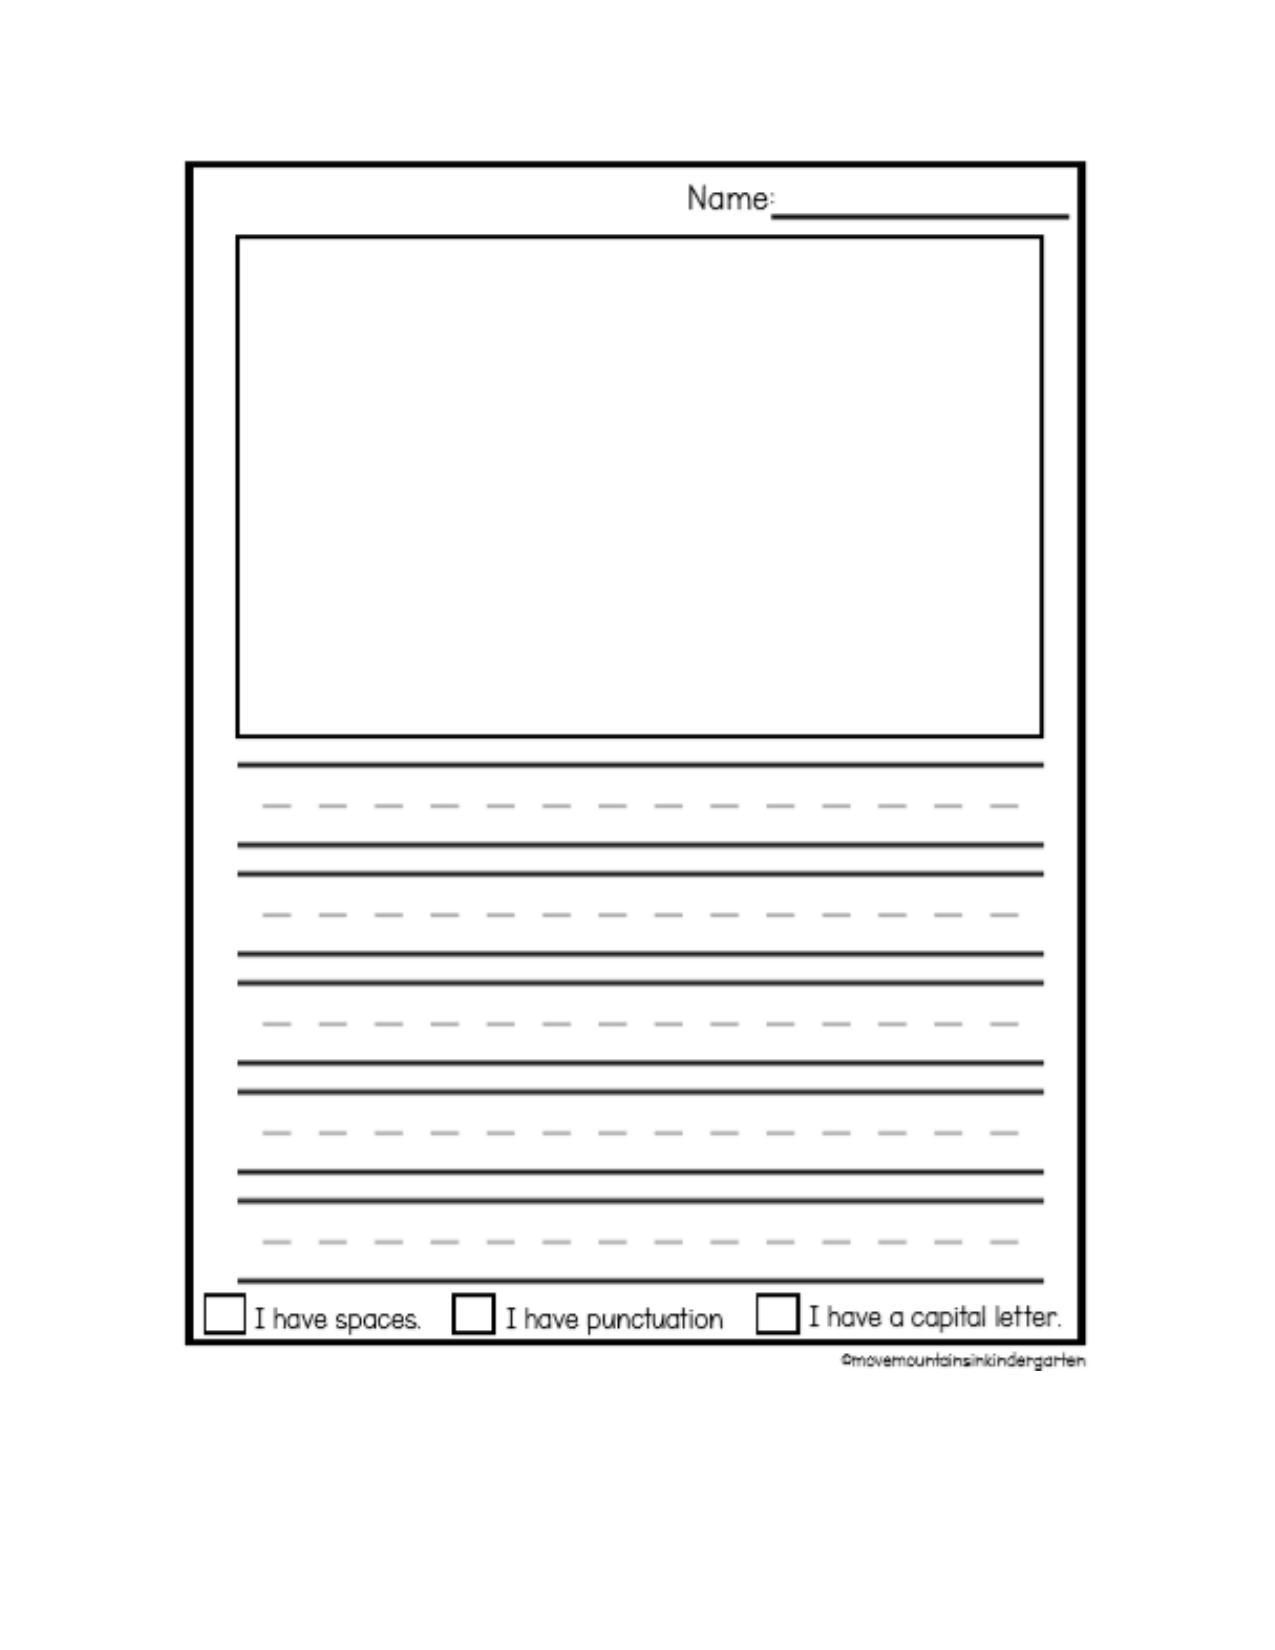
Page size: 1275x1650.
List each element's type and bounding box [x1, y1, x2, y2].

picture [150, 150, 1125, 1371]
